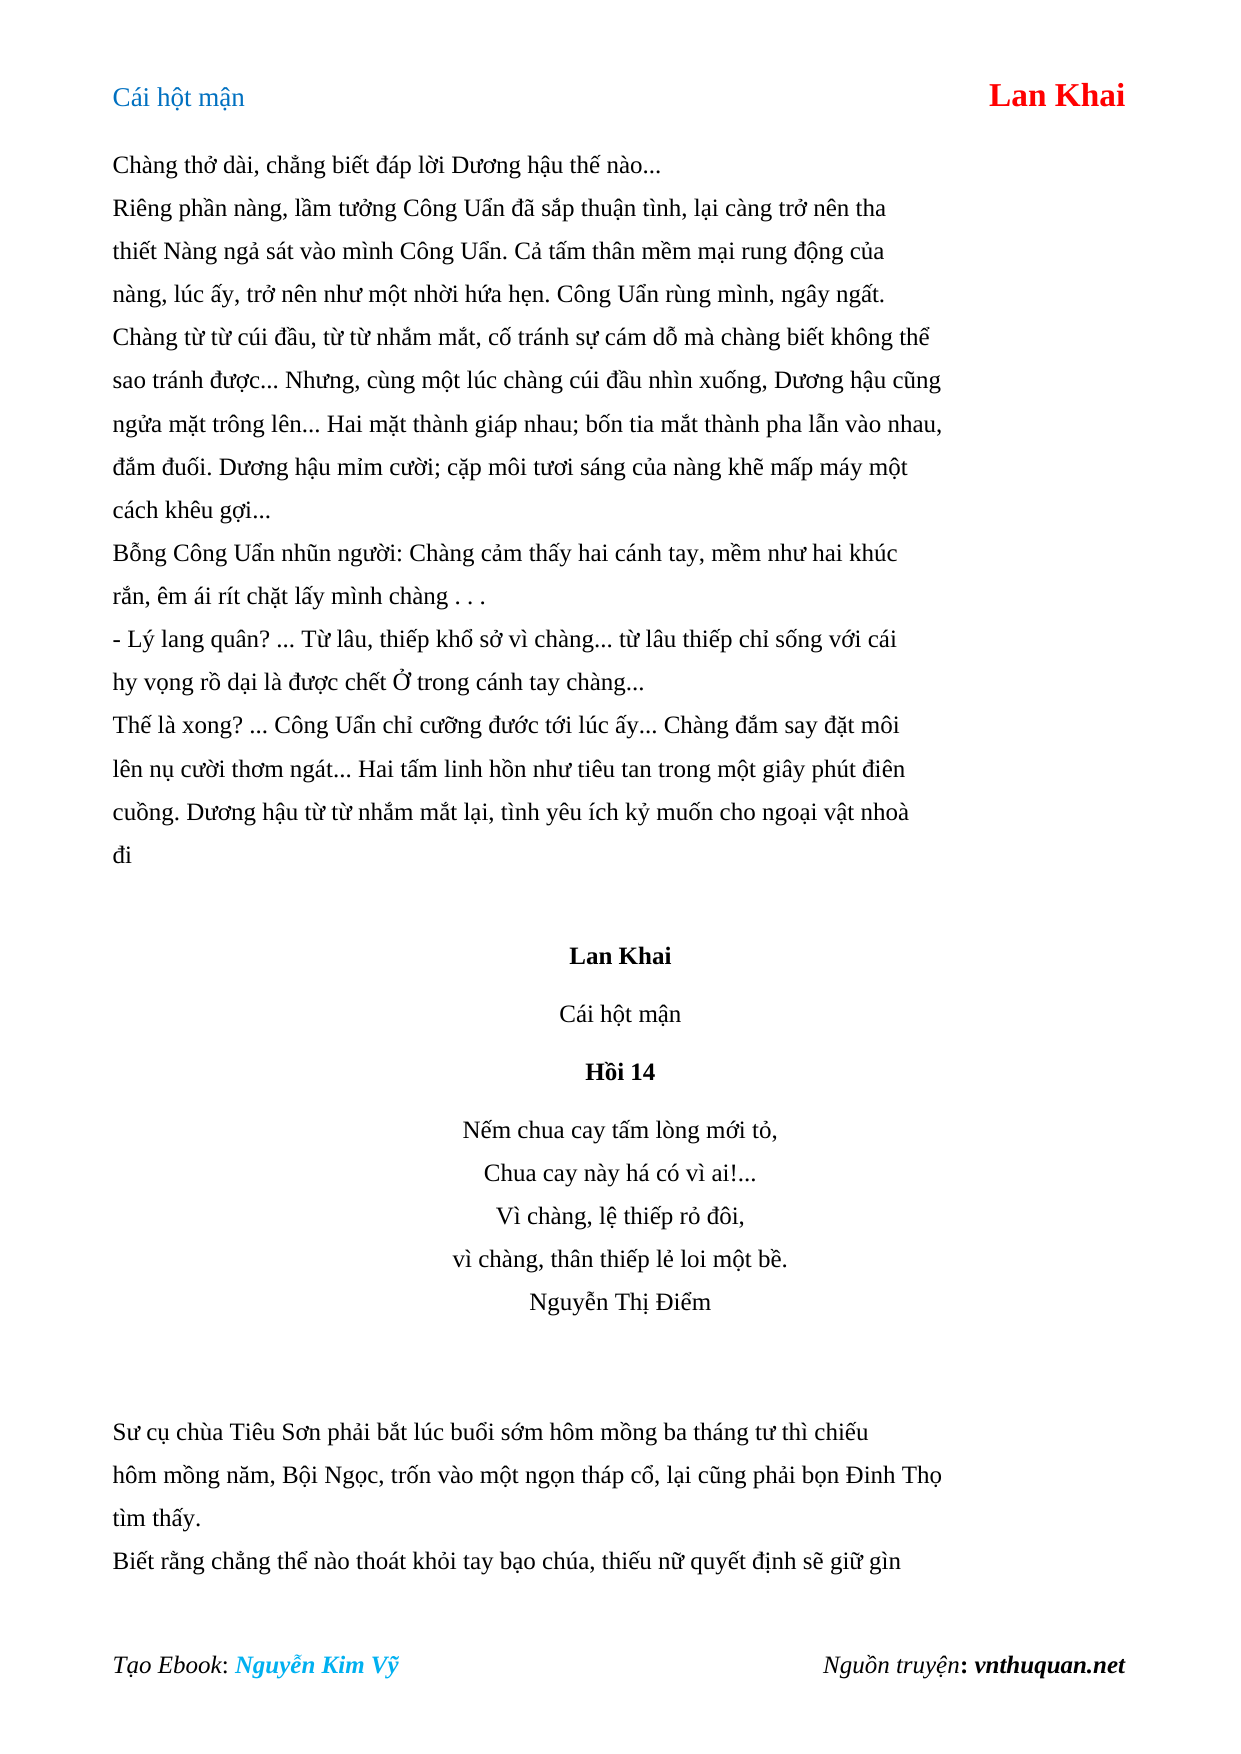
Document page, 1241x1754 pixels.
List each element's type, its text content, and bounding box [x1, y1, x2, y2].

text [112, 1373, 1128, 1575]
text Hồi 14 [112, 1057, 1128, 1086]
text Lan Khai [112, 941, 1128, 970]
text Nếm chua cay tấm lòng mới tỏ, Chua cay này há có vì ai!... Vì chàng, lệ thiếp rỏ đôi, vì chàng, thân thiếp lẻ loi một bề. Nguyễn Thị Điểm [112, 1115, 1128, 1359]
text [112, 150, 1128, 869]
text Cái hột mận [112, 999, 1128, 1028]
